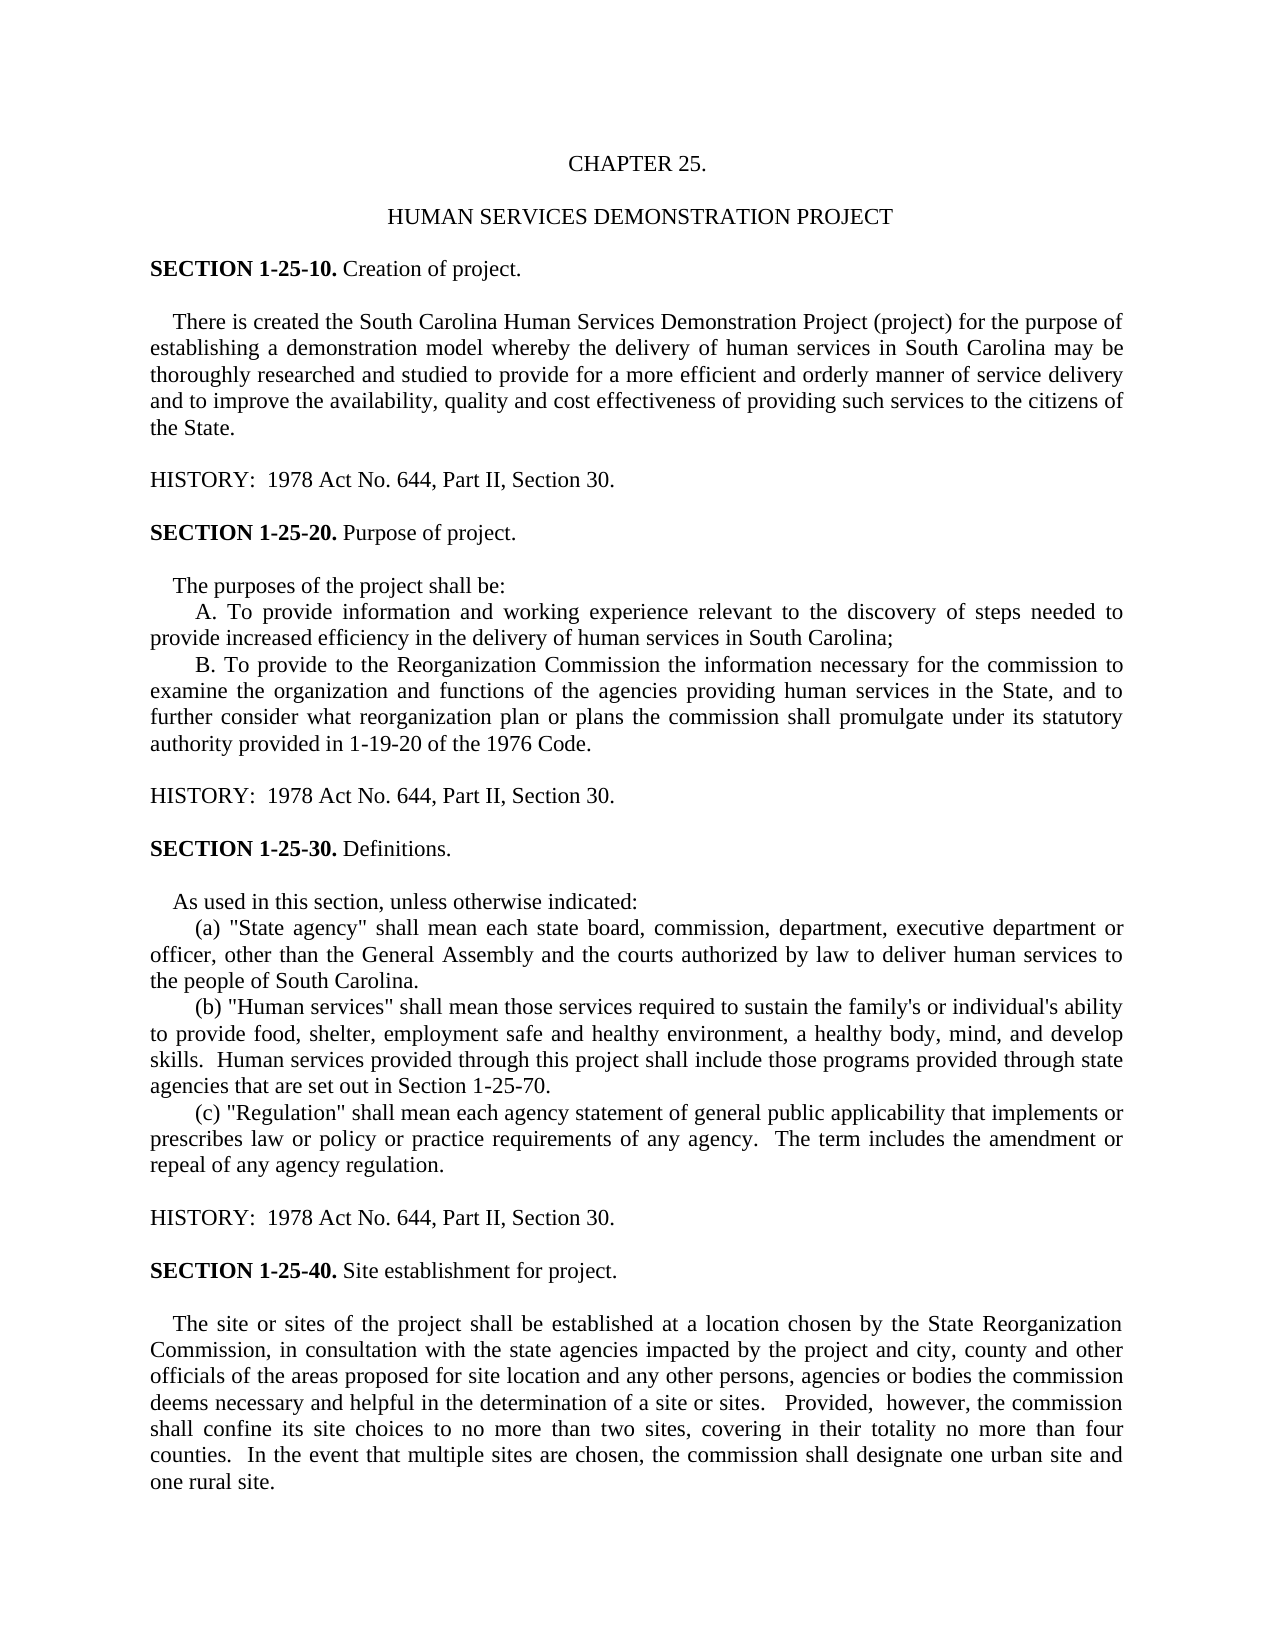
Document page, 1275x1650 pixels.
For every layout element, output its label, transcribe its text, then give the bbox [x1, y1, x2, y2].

text HISTORY: 1978 Act No. 644, Part II, Section 30. [150, 466, 1125, 493]
text (a) "State agency" shall mean each state board, commission, department, executive department or officer, other than the General Assembly and the courts authorized by law to deliver human services to the people of South Carolina. [150, 914, 1125, 993]
text SECTION 1-25-20. Purpose of project. [150, 519, 1125, 545]
text As used in this section, unless otherwise indicated: [150, 888, 1125, 914]
text (c) "Regulation" shall mean each agency statement of general public applicability that implements or prescribes law or policy or practice requirements of any agency. The term includes the amendment or repeal of any agency regulation. [150, 1099, 1125, 1178]
text B. To provide to the Reorganization Commission the information necessary for the commission to examine the organization and functions of the agencies providing human services in the State, and to further consider what reorganization plan or plans the commission shall promulgate under its statutory authority provided in 1-19-20 of the 1976 Code. [150, 651, 1125, 756]
text The purposes of the project shall be: [150, 572, 1125, 598]
text SECTION 1-25-30. Definitions. [150, 835, 1125, 862]
text A. To provide information and working experience relevant to the discovery of steps needed to provide increased efficiency in the delivery of human services in South Carolina; [150, 598, 1125, 651]
text HISTORY: 1978 Act No. 644, Part II, Section 30. [150, 782, 1125, 809]
text SECTION 1-25-10. Creation of project. [150, 255, 1125, 282]
text HISTORY: 1978 Act No. 644, Part II, Section 30. [150, 1204, 1125, 1231]
text The site or sites of the project shall be established at a location chosen by the State Reorganization Commission, in consultation with the state agencies impacted by the project and city, county and other officials of the areas proposed for site location and any other persons, agencies or bodies the commission deems necessary and helpful in the determination of a site or sites. Provided, however, the commission shall confine its site choices to no more than two sites, covering in their totality no more than four counties. In the event that multiple sites are chosen, the commission shall designate one urban site and one rural site. [150, 1309, 1125, 1494]
text (b) "Human services" shall mean those services required to sustain the family's or individual's ability to provide food, shelter, employment safe and healthy environment, a healthy body, mind, and develop skills. Human services provided through this project shall include those programs provided through state agencies that are set out in Section 1-25-70. [150, 993, 1125, 1099]
text CHAPTER 25. [150, 150, 1125, 176]
text SECTION 1-25-40. Site establishment for project. [150, 1257, 1125, 1283]
text There is created the South Carolina Human Services Demonstration Project (project) for the purpose of establishing a demonstration model whereby the delivery of human services in South Carolina may be thoroughly researched and studied to provide for a more efficient and orderly manner of service delivery and to improve the availability, quality and cost effectiveness of providing such services to the citizens of the State. [150, 308, 1125, 440]
text HUMAN SERVICES DEMONSTRATION PROJECT [150, 203, 1125, 229]
